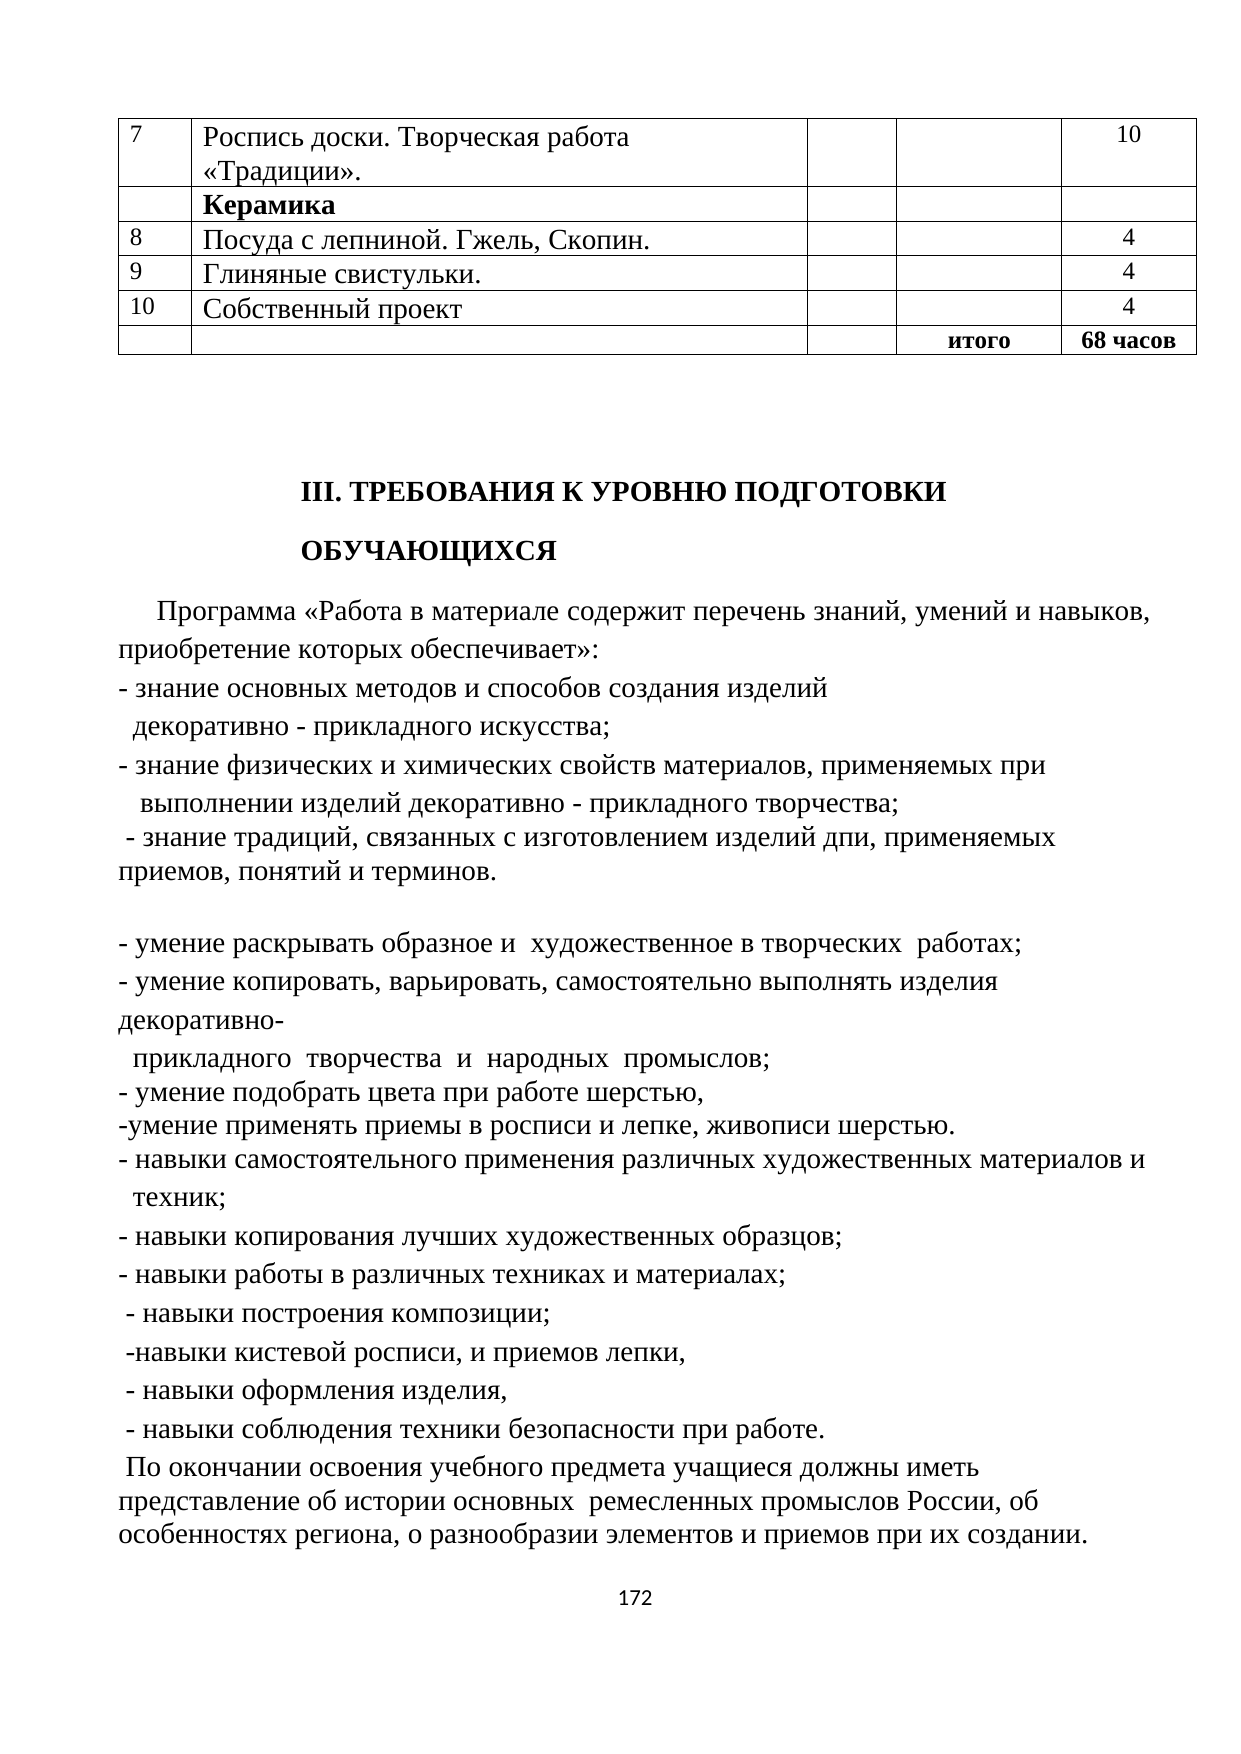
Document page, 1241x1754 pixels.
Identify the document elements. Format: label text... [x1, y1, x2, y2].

text прикладного творчества и народных промыслов; [118, 1040, 1152, 1074]
text декоративно - прикладного искусства; [118, 708, 1152, 742]
text - умение подобрать цвета при работе шерстью, [118, 1074, 1152, 1107]
text -навыки кистевой росписи, и приемов лепки, [118, 1334, 1152, 1367]
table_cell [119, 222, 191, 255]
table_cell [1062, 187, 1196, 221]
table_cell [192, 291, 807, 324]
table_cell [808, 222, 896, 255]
text - навыки копирования лучших художественных образцов; [118, 1218, 1152, 1252]
text - знание основных методов и способов создания изделий [118, 670, 1152, 703]
text По окончании освоения учебного предмета учащиеся должны иметь представление об истории основных ремесленных промыслов России, об особенностях региона, о разнообразии элементов и приемов при их создании. [118, 1449, 1152, 1550]
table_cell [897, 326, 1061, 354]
text - умение копировать, варьировать, самостоятельно выполнять изделия декоративно- [118, 963, 1152, 1035]
text - навыки построения композиции; [118, 1295, 1152, 1329]
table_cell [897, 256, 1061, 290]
text - навыки работы в различных техниках и материалах; [118, 1257, 1152, 1290]
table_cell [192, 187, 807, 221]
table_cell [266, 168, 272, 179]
text - навыки оформления изделия, [118, 1372, 1152, 1406]
text - навыки самостоятельного применения различных художественных материалов и [118, 1141, 1152, 1174]
text -умение применять приемы в росписи и лепке, живописи шерстью. [118, 1107, 1152, 1141]
text - навыки соблюдения техники безопасности при работе. [118, 1411, 1152, 1444]
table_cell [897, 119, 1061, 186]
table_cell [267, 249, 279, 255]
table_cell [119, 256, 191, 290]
text техник; [118, 1179, 1152, 1213]
text III. ТРЕБОВАНИЯ К УРОВНЮ ПОДГОТОВКИ [118, 474, 1152, 508]
text Программа «Работа в материале содержит перечень знаний, умений и навыков, приобретение которых обеспечивает»: [118, 593, 1152, 665]
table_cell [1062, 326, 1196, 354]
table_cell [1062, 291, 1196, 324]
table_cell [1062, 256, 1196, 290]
text - знание традиций, связанных с изготовлением изделий дпи, применяемых приемов, понятий и терминов. [118, 819, 1152, 886]
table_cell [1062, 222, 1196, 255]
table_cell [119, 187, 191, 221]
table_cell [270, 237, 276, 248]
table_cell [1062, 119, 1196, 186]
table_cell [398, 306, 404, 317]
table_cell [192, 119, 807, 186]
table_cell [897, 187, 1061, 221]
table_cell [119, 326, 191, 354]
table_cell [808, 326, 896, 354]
text ОБУЧАЮЩИХСЯ [118, 533, 1152, 567]
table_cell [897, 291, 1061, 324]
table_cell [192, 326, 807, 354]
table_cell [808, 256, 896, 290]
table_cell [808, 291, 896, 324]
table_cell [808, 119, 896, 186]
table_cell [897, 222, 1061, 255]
text - знание физических и химических свойств материалов, применяемых при [118, 747, 1152, 781]
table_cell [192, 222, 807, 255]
text выполнении изделий декоративно - прикладного творчества; [118, 786, 1152, 819]
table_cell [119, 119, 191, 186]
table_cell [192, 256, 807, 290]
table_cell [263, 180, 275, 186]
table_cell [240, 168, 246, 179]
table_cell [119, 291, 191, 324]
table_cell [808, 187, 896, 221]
text - умение раскрывать образное и художественное в творческих работах; [118, 925, 1152, 958]
